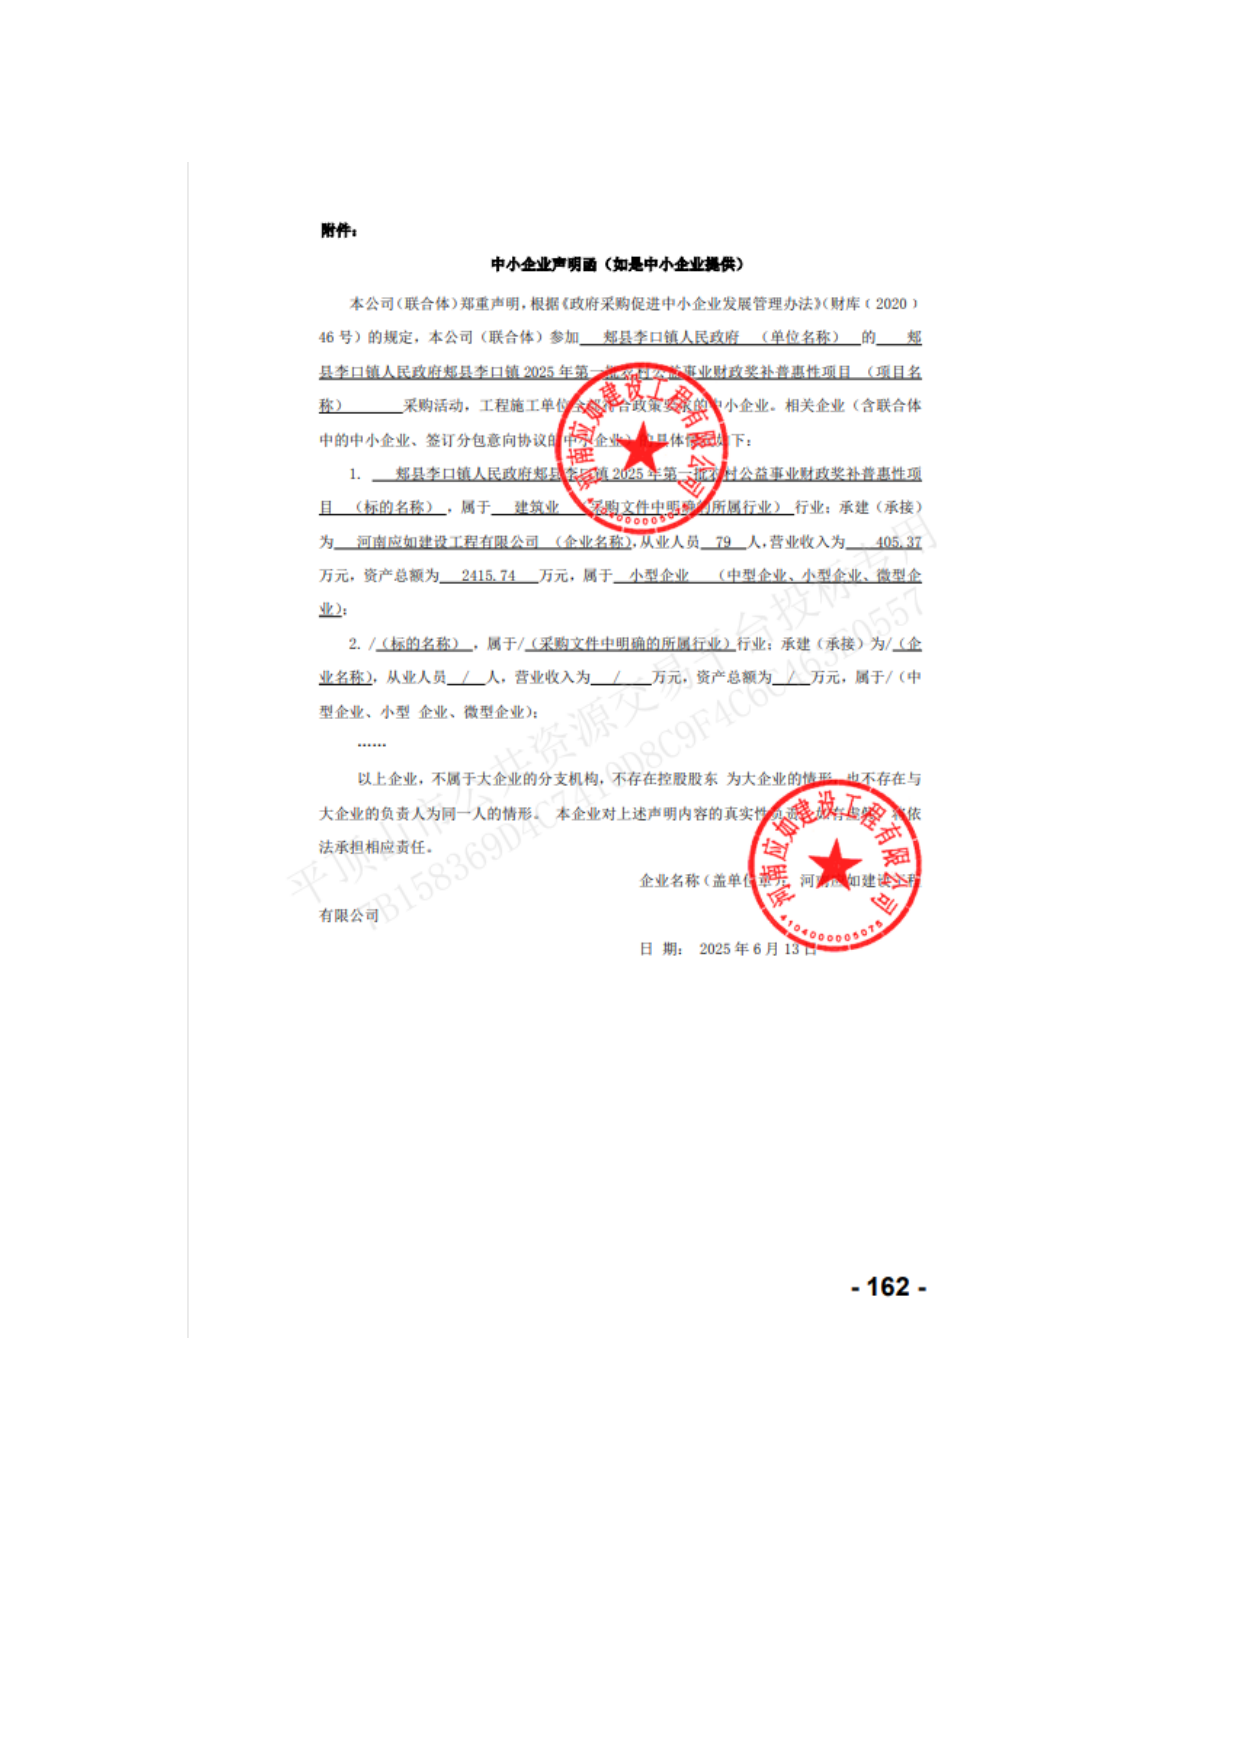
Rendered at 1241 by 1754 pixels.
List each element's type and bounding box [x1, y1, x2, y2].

picture [187, 162, 1053, 1338]
